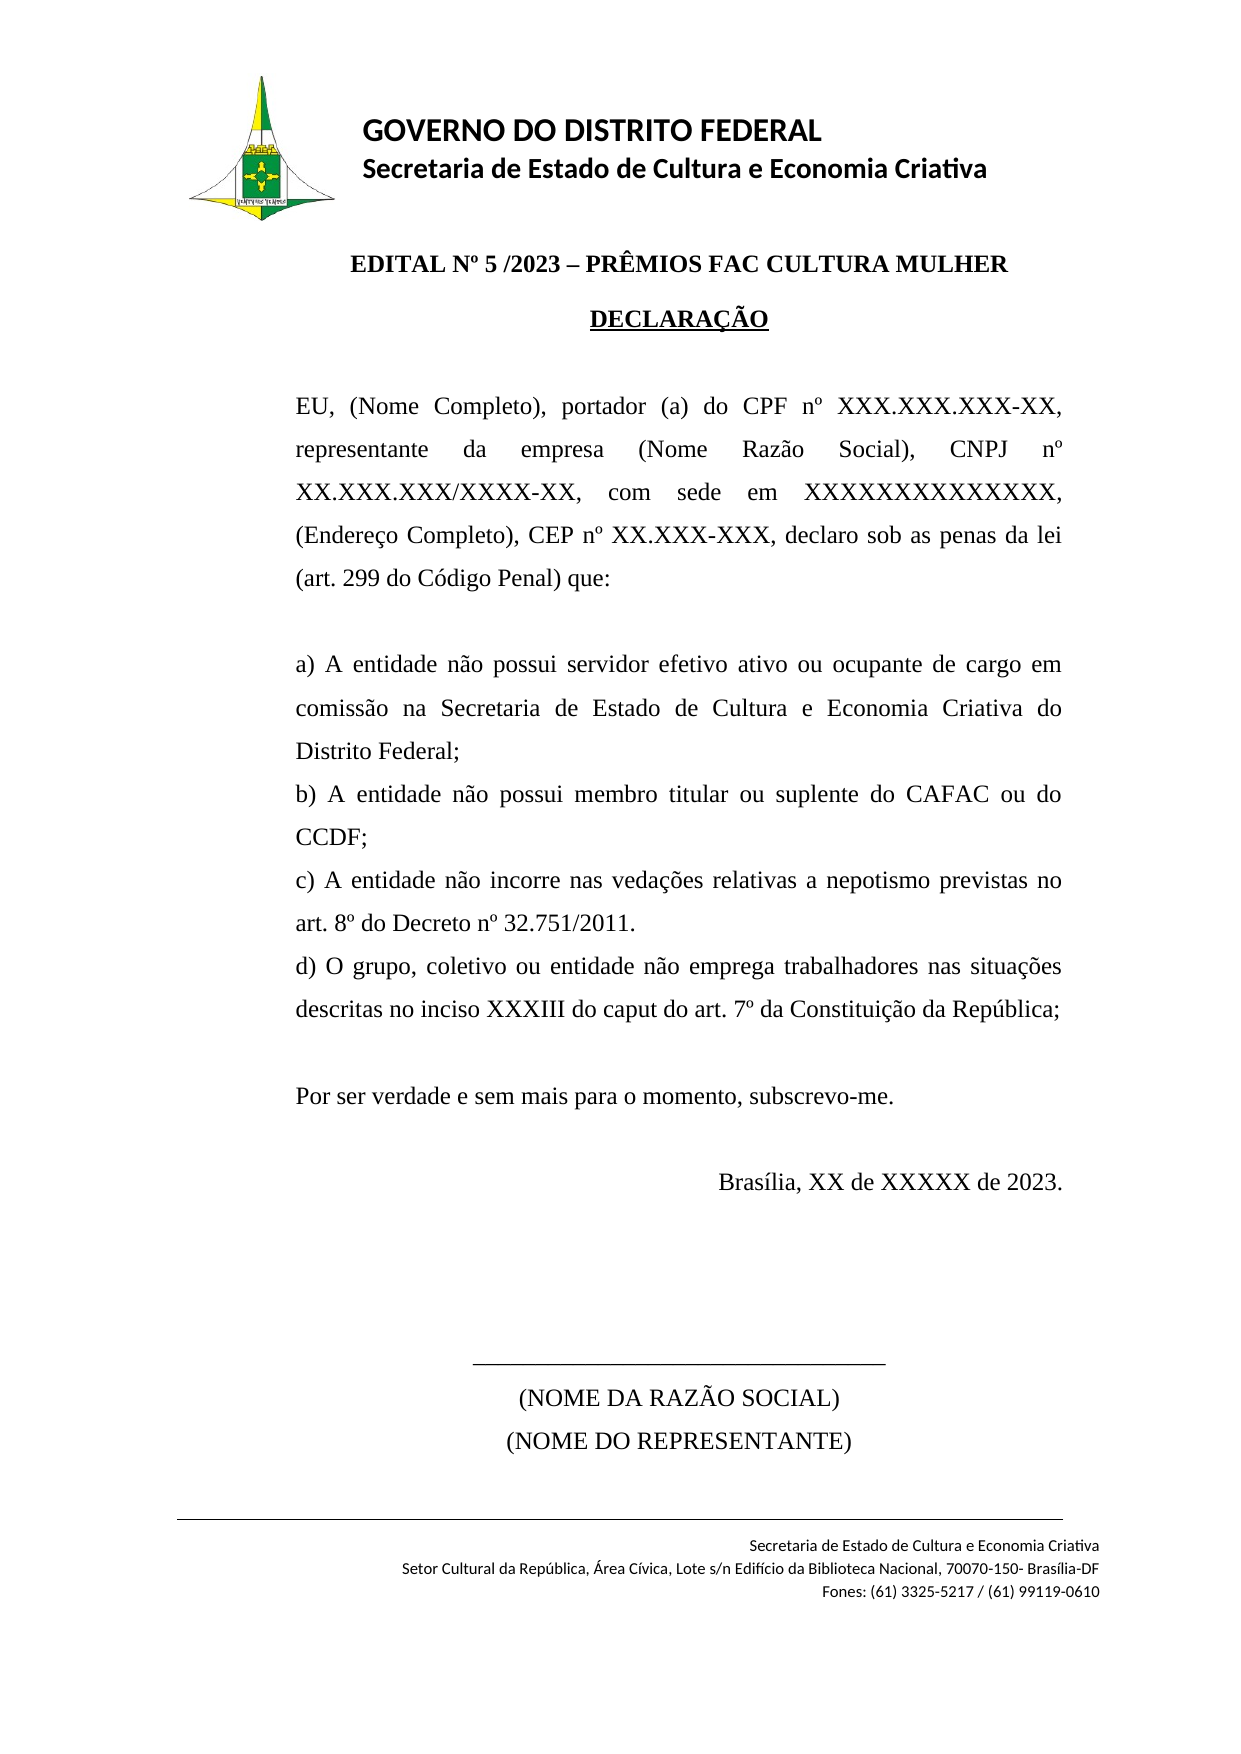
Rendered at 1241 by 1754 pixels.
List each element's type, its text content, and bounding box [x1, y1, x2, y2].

picture [188, 73, 336, 221]
text EU, (Nome Completo), portador (a) do CPF nº XXX.XXX.XXX-XX, representante da empresa (Nome Razão Social), CNPJ nº XX.XXX.XXX/XXXX-XX, com sede em XXXXXXXXXXXXXX, (Endereço Completo), CEP nº XX.XXX-XXX, declaro sob as penas da lei (art. 299 do Código Penal) que: [295, 391, 1063, 592]
text Brasília, XX de XXXXX de 2023. [295, 1167, 1063, 1196]
text DECLARAÇÃO [177, 304, 1063, 333]
text a) A entidade não possui servidor efetivo ativo ou ocupante de cargo em comissão na Secretaria de Estado de Cultura e Economia Criativa do Distrito Federal; [295, 649, 1063, 764]
text (NOME DA RAZÃO SOCIAL) [295, 1383, 1063, 1411]
text d) O grupo, coletivo ou entidade não emprega trabalhadores nas situações descritas no inciso XXXIII do caput do art. 7º da Constituição da República; [295, 951, 1063, 1023]
text EDITAL Nº 5 /2023 – PRÊMIOS FAC CULTURA MULHER [177, 249, 1063, 278]
text b) A entidade não possui membro titular ou suplente do CAFAC ou do CCDF; [295, 779, 1063, 851]
text Por ser verdade e sem mais para o momento, subscrevo-me. [295, 1081, 1063, 1109]
text _________________________________ [295, 1339, 1063, 1368]
text (NOME DO REPRESENTANTE) [295, 1426, 1063, 1454]
text c) A entidade não incorre nas vedações relativas a nepotismo previstas no art. 8º do Decreto nº 32.751/2011. [295, 865, 1063, 937]
